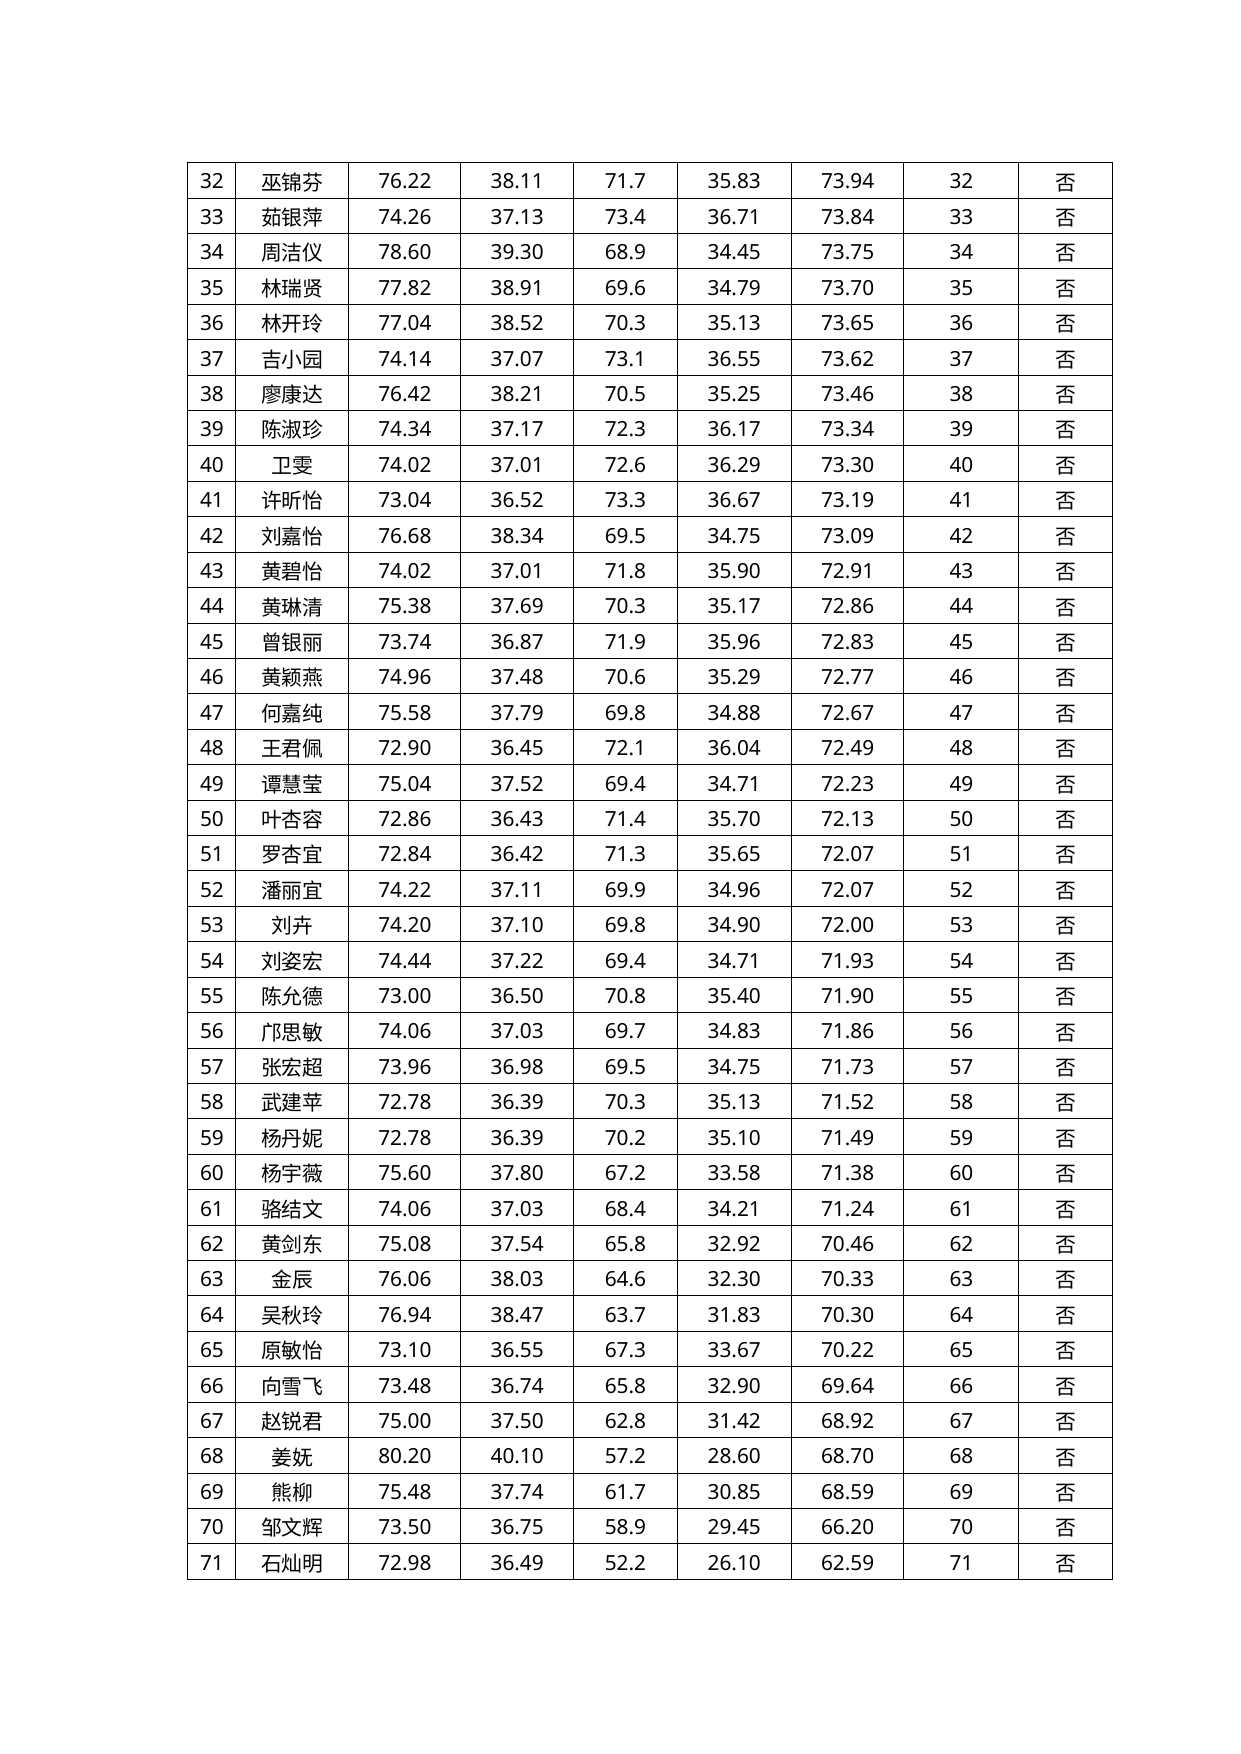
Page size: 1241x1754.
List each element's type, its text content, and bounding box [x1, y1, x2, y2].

table_cell 38.21 [461, 376, 573, 410]
table_cell 36.29 [678, 446, 791, 481]
table_cell 76.22 [349, 163, 460, 197]
table_cell 69.9 [574, 871, 677, 906]
table_cell 36.74 [461, 1367, 573, 1402]
table_cell 否 [1019, 1509, 1112, 1543]
table_cell 38 [188, 376, 235, 410]
table_cell 36.39 [461, 1084, 573, 1118]
table_cell 70.46 [792, 1226, 903, 1260]
table_cell 巫锦芬 [236, 163, 348, 197]
table_cell 34.79 [678, 269, 791, 304]
table_cell 66 [904, 1367, 1018, 1402]
table_cell 33 [188, 199, 235, 233]
table_cell 71 [188, 1544, 235, 1579]
table_cell 35.90 [678, 553, 791, 587]
table_cell 许昕怡 [236, 482, 348, 516]
table_cell 77.04 [349, 305, 460, 339]
table_cell 36.04 [678, 730, 791, 764]
table_cell 35.70 [678, 801, 791, 835]
table_cell 37.74 [461, 1474, 573, 1508]
table_cell 67 [904, 1403, 1018, 1437]
table_cell 否 [1019, 836, 1112, 870]
table_cell 75.08 [349, 1226, 460, 1260]
table_cell 72.23 [792, 765, 903, 799]
table_cell 否 [1019, 305, 1112, 339]
table_cell 36 [188, 305, 235, 339]
table_cell 75.58 [349, 694, 460, 729]
table_cell 52.2 [574, 1544, 677, 1579]
table_cell 否 [1019, 801, 1112, 835]
table_cell 否 [1019, 446, 1112, 481]
table_cell 35.29 [678, 659, 791, 693]
table_cell 44 [188, 588, 235, 622]
table_cell 72.86 [792, 588, 903, 622]
table_cell 杨丹妮 [236, 1119, 348, 1154]
table_cell 72.49 [792, 730, 903, 764]
table_cell 36.67 [678, 482, 791, 516]
table_cell 71.3 [574, 836, 677, 870]
table_cell 36.17 [678, 411, 791, 445]
table_cell 周洁仪 [236, 234, 348, 268]
table_cell 45 [188, 624, 235, 658]
table_cell 73.75 [792, 234, 903, 268]
table_cell 69.5 [574, 1049, 677, 1083]
table_cell 60 [188, 1155, 235, 1189]
table_cell 68.92 [792, 1403, 903, 1437]
table_cell 69.6 [574, 269, 677, 304]
table_cell 71.93 [792, 942, 903, 977]
table_cell 73.10 [349, 1332, 460, 1366]
table_cell 谭慧莹 [236, 765, 348, 799]
table_cell 31.83 [678, 1296, 791, 1331]
table_cell 黄碧怡 [236, 553, 348, 587]
table_cell 否 [1019, 765, 1112, 799]
table_cell 71.52 [792, 1084, 903, 1118]
table_cell 37.22 [461, 942, 573, 977]
table_cell 70.5 [574, 376, 677, 410]
table_cell 林瑞贤 [236, 269, 348, 304]
table_cell 70.33 [792, 1261, 903, 1295]
table_cell 36.50 [461, 978, 573, 1012]
table_cell 37.79 [461, 694, 573, 729]
table_cell 59 [904, 1119, 1018, 1154]
table_cell 37.03 [461, 1190, 573, 1224]
table_cell 62 [188, 1226, 235, 1260]
table_cell 茹银萍 [236, 199, 348, 233]
table_cell 38.34 [461, 517, 573, 552]
table_cell 70 [188, 1509, 235, 1543]
table_cell 杨宇薇 [236, 1155, 348, 1189]
table_cell 37.54 [461, 1226, 573, 1260]
table_cell 70.22 [792, 1332, 903, 1366]
table_cell 63 [904, 1261, 1018, 1295]
table_cell 35.83 [678, 163, 791, 197]
table_cell 否 [1019, 1474, 1112, 1508]
table_cell 否 [1019, 624, 1112, 658]
table_cell 73.74 [349, 624, 460, 658]
table_cell 71.24 [792, 1190, 903, 1224]
table_cell 否 [1019, 340, 1112, 374]
table_cell 53 [904, 907, 1018, 941]
table_cell 潘丽宜 [236, 871, 348, 906]
table_cell 49 [904, 765, 1018, 799]
table_cell 75.48 [349, 1474, 460, 1508]
table_cell 40 [904, 446, 1018, 481]
table_cell 75.38 [349, 588, 460, 622]
table_cell 38.11 [461, 163, 573, 197]
table_cell 否 [1019, 1013, 1112, 1047]
table_cell 34 [188, 234, 235, 268]
table_cell 70.6 [574, 659, 677, 693]
table_cell 41 [904, 482, 1018, 516]
table_cell 36.55 [461, 1332, 573, 1366]
table_cell 62.8 [574, 1403, 677, 1437]
table_cell 34.96 [678, 871, 791, 906]
table_cell 46 [188, 659, 235, 693]
table_cell 70.30 [792, 1296, 903, 1331]
table_cell 36.49 [461, 1544, 573, 1579]
table_cell 38.91 [461, 269, 573, 304]
table_cell 否 [1019, 1296, 1112, 1331]
table_cell 否 [1019, 411, 1112, 445]
table_cell 61 [904, 1190, 1018, 1224]
table_cell 黄琳清 [236, 588, 348, 622]
table_cell 廖康达 [236, 376, 348, 410]
table_cell 否 [1019, 1544, 1112, 1579]
table_cell 40.10 [461, 1438, 573, 1472]
table_cell 72.67 [792, 694, 903, 729]
table_cell 33.67 [678, 1332, 791, 1366]
table_cell 66 [188, 1367, 235, 1402]
table_cell 36.39 [461, 1119, 573, 1154]
table_cell 74.14 [349, 340, 460, 374]
table_cell 否 [1019, 1226, 1112, 1260]
table_cell 32.90 [678, 1367, 791, 1402]
table_cell 37 [188, 340, 235, 374]
table_cell 36.45 [461, 730, 573, 764]
table_cell 35.96 [678, 624, 791, 658]
table_cell 35.13 [678, 1084, 791, 1118]
table_cell 否 [1019, 482, 1112, 516]
table_cell 30.85 [678, 1474, 791, 1508]
table_cell 35 [188, 269, 235, 304]
table_cell 76.68 [349, 517, 460, 552]
table_cell 72.98 [349, 1544, 460, 1579]
table_cell 72.78 [349, 1119, 460, 1154]
table_cell 吉小园 [236, 340, 348, 374]
table_cell 71.4 [574, 801, 677, 835]
table_cell 56 [188, 1013, 235, 1047]
table_cell 56 [904, 1013, 1018, 1047]
table_cell 69.4 [574, 942, 677, 977]
table_cell 73.62 [792, 340, 903, 374]
table_cell 刘姿宏 [236, 942, 348, 977]
table_cell 67.3 [574, 1332, 677, 1366]
table_cell 否 [1019, 1049, 1112, 1083]
table_cell 否 [1019, 1261, 1112, 1295]
table_cell 否 [1019, 199, 1112, 233]
table_cell 37.17 [461, 411, 573, 445]
table_cell 邝思敏 [236, 1013, 348, 1047]
table_cell 72.91 [792, 553, 903, 587]
table_cell 57 [904, 1049, 1018, 1083]
table_cell 65 [188, 1332, 235, 1366]
table_cell 69.8 [574, 694, 677, 729]
table_cell 否 [1019, 1403, 1112, 1437]
table_cell 罗杏宜 [236, 836, 348, 870]
table_cell 69.4 [574, 765, 677, 799]
table_cell 曾银丽 [236, 624, 348, 658]
table_cell 73.34 [792, 411, 903, 445]
table_cell 34.45 [678, 234, 791, 268]
table_cell 39 [904, 411, 1018, 445]
table_cell 71.7 [574, 163, 677, 197]
table_cell 58 [904, 1084, 1018, 1118]
table_cell 50 [904, 801, 1018, 835]
table_cell 37.69 [461, 588, 573, 622]
table_cell 73.96 [349, 1049, 460, 1083]
table_cell 61 [188, 1190, 235, 1224]
table_cell 36.87 [461, 624, 573, 658]
table_cell 62 [904, 1226, 1018, 1260]
table_cell 74.02 [349, 446, 460, 481]
table_cell 36.55 [678, 340, 791, 374]
table_cell 否 [1019, 978, 1112, 1012]
table_cell 黄剑东 [236, 1226, 348, 1260]
table_cell 否 [1019, 942, 1112, 977]
table_cell 57.2 [574, 1438, 677, 1472]
table_cell 34.75 [678, 517, 791, 552]
table_cell 63 [188, 1261, 235, 1295]
table_cell 72.13 [792, 801, 903, 835]
table_cell 37.50 [461, 1403, 573, 1437]
table_cell 75.00 [349, 1403, 460, 1437]
table_cell 37.52 [461, 765, 573, 799]
table_cell 72.78 [349, 1084, 460, 1118]
table_cell 刘嘉怡 [236, 517, 348, 552]
table_cell 37.03 [461, 1013, 573, 1047]
table_cell 26.10 [678, 1544, 791, 1579]
table_cell 69.5 [574, 517, 677, 552]
table_cell 36.52 [461, 482, 573, 516]
table_cell 74.20 [349, 907, 460, 941]
table_cell 35.10 [678, 1119, 791, 1154]
table_cell 36.43 [461, 801, 573, 835]
table_cell 何嘉纯 [236, 694, 348, 729]
table_cell 73.50 [349, 1509, 460, 1543]
table_cell 否 [1019, 659, 1112, 693]
table_cell 69 [904, 1474, 1018, 1508]
table_cell 48 [188, 730, 235, 764]
table_cell 45 [904, 624, 1018, 658]
table_cell 否 [1019, 1367, 1112, 1402]
table_cell 向雪飞 [236, 1367, 348, 1402]
table_cell 55 [188, 978, 235, 1012]
table_cell 77.82 [349, 269, 460, 304]
table_cell 69.64 [792, 1367, 903, 1402]
table_cell 卫雯 [236, 446, 348, 481]
table_cell 71.9 [574, 624, 677, 658]
table_cell 60 [904, 1155, 1018, 1189]
table_cell 41 [188, 482, 235, 516]
table_cell 否 [1019, 553, 1112, 587]
table_cell 73.00 [349, 978, 460, 1012]
table_cell 37.48 [461, 659, 573, 693]
table_cell 64 [904, 1296, 1018, 1331]
table_cell 71.49 [792, 1119, 903, 1154]
table_cell 张宏超 [236, 1049, 348, 1083]
table_cell 吴秋玲 [236, 1296, 348, 1331]
table_cell 34.21 [678, 1190, 791, 1224]
table_cell 52 [904, 871, 1018, 906]
table_cell 68.9 [574, 234, 677, 268]
table_cell 39.30 [461, 234, 573, 268]
table_cell 69.8 [574, 907, 677, 941]
table_cell 71.8 [574, 553, 677, 587]
table_cell 36.98 [461, 1049, 573, 1083]
table_cell 71.86 [792, 1013, 903, 1047]
table_cell 原敏怡 [236, 1332, 348, 1366]
table_cell 35.25 [678, 376, 791, 410]
table_cell 67 [188, 1403, 235, 1437]
table_cell 73.04 [349, 482, 460, 516]
table_cell 34.71 [678, 765, 791, 799]
table_cell 73.70 [792, 269, 903, 304]
table_cell 陈允德 [236, 978, 348, 1012]
table_cell 陈淑珍 [236, 411, 348, 445]
table_cell 72.83 [792, 624, 903, 658]
table_cell 34 [904, 234, 1018, 268]
table_cell 73.94 [792, 163, 903, 197]
table_cell 74.02 [349, 553, 460, 587]
table_cell 74.06 [349, 1013, 460, 1047]
table_cell 58.9 [574, 1509, 677, 1543]
table_cell 75.04 [349, 765, 460, 799]
table_cell 否 [1019, 234, 1112, 268]
table_cell 熊柳 [236, 1474, 348, 1508]
table_cell 51 [904, 836, 1018, 870]
table_cell 37.01 [461, 553, 573, 587]
table_cell 72.1 [574, 730, 677, 764]
table_cell 否 [1019, 1119, 1112, 1154]
table_cell 57 [188, 1049, 235, 1083]
table_cell 42 [904, 517, 1018, 552]
table_cell 74.96 [349, 659, 460, 693]
table_cell 34.90 [678, 907, 791, 941]
table_cell 71.90 [792, 978, 903, 1012]
table_cell 38.03 [461, 1261, 573, 1295]
table_cell 74.44 [349, 942, 460, 977]
table_cell 74.22 [349, 871, 460, 906]
table_cell 38.52 [461, 305, 573, 339]
table_cell 35.13 [678, 305, 791, 339]
table_cell 58 [188, 1084, 235, 1118]
table_cell 73.19 [792, 482, 903, 516]
table_cell 37.11 [461, 871, 573, 906]
table_cell 42 [188, 517, 235, 552]
table_cell 39 [188, 411, 235, 445]
table_cell 34.75 [678, 1049, 791, 1083]
table_cell 55 [904, 978, 1018, 1012]
table_cell 68.4 [574, 1190, 677, 1224]
table_cell 31.42 [678, 1403, 791, 1437]
table_cell 34.83 [678, 1013, 791, 1047]
table_cell 73.48 [349, 1367, 460, 1402]
table_cell 74.06 [349, 1190, 460, 1224]
table_cell 65 [904, 1332, 1018, 1366]
table_cell 73.1 [574, 340, 677, 374]
table_cell 刘卉 [236, 907, 348, 941]
table_cell 70.3 [574, 588, 677, 622]
table_cell 69 [188, 1474, 235, 1508]
table_cell 否 [1019, 163, 1112, 197]
table_cell 33.58 [678, 1155, 791, 1189]
table_cell 72.86 [349, 801, 460, 835]
table_cell 70.2 [574, 1119, 677, 1154]
table_cell 否 [1019, 1332, 1112, 1366]
table_cell 73.65 [792, 305, 903, 339]
table_cell 37.07 [461, 340, 573, 374]
table_cell 72.3 [574, 411, 677, 445]
table_cell 姜妩 [236, 1438, 348, 1472]
table_cell 61.7 [574, 1474, 677, 1508]
table_cell 66.20 [792, 1509, 903, 1543]
table_cell 35.17 [678, 588, 791, 622]
table_cell 否 [1019, 517, 1112, 552]
table_cell 35 [904, 269, 1018, 304]
table_cell 70.3 [574, 305, 677, 339]
table_cell 50 [188, 801, 235, 835]
table_cell 74.26 [349, 199, 460, 233]
table_cell 否 [1019, 1438, 1112, 1472]
table_cell 73.4 [574, 199, 677, 233]
table_cell 70.8 [574, 978, 677, 1012]
table_cell 否 [1019, 907, 1112, 941]
table_cell 71 [904, 1544, 1018, 1579]
table_cell 48 [904, 730, 1018, 764]
table_cell 67.2 [574, 1155, 677, 1189]
table_cell 否 [1019, 1155, 1112, 1189]
table_cell 72.00 [792, 907, 903, 941]
table_cell 32 [904, 163, 1018, 197]
table_cell 68 [904, 1438, 1018, 1472]
table_cell 52 [188, 871, 235, 906]
table_cell 68 [188, 1438, 235, 1472]
table_cell 36 [904, 305, 1018, 339]
table_cell 否 [1019, 1190, 1112, 1224]
table_cell 37.10 [461, 907, 573, 941]
table_cell 武建苹 [236, 1084, 348, 1118]
table_cell 72.6 [574, 446, 677, 481]
table_cell 36.75 [461, 1509, 573, 1543]
table_cell 72.07 [792, 871, 903, 906]
table_cell 73.30 [792, 446, 903, 481]
table_cell 37 [904, 340, 1018, 374]
table_cell 72.07 [792, 836, 903, 870]
table_cell 36.71 [678, 199, 791, 233]
table_cell 37.01 [461, 446, 573, 481]
table_cell 73.3 [574, 482, 677, 516]
table_cell 34.88 [678, 694, 791, 729]
table_cell 62.59 [792, 1544, 903, 1579]
table_cell 72.84 [349, 836, 460, 870]
table_cell 69.7 [574, 1013, 677, 1047]
table_cell 否 [1019, 588, 1112, 622]
table_cell 71.38 [792, 1155, 903, 1189]
table_cell 32.92 [678, 1226, 791, 1260]
table_cell 76.42 [349, 376, 460, 410]
table_cell 黄颖燕 [236, 659, 348, 693]
table_cell 37.80 [461, 1155, 573, 1189]
table_cell 33 [904, 199, 1018, 233]
table_cell 72.77 [792, 659, 903, 693]
table_cell 否 [1019, 694, 1112, 729]
table_cell 71.73 [792, 1049, 903, 1083]
table_cell 72.90 [349, 730, 460, 764]
table_cell 73.84 [792, 199, 903, 233]
table_cell 47 [188, 694, 235, 729]
table_cell 32 [188, 163, 235, 197]
table_cell 51 [188, 836, 235, 870]
table_cell 35.40 [678, 978, 791, 1012]
table_cell 叶杏容 [236, 801, 348, 835]
table_cell 44 [904, 588, 1018, 622]
table_cell 75.60 [349, 1155, 460, 1189]
table_cell 40 [188, 446, 235, 481]
table_cell 76.06 [349, 1261, 460, 1295]
table_cell 49 [188, 765, 235, 799]
table_cell 46 [904, 659, 1018, 693]
table_cell 73.09 [792, 517, 903, 552]
table_cell 65.8 [574, 1226, 677, 1260]
table_cell 29.45 [678, 1509, 791, 1543]
table_cell 38.47 [461, 1296, 573, 1331]
table_cell 43 [904, 553, 1018, 587]
table_cell 76.94 [349, 1296, 460, 1331]
table_cell 65.8 [574, 1367, 677, 1402]
table_cell 否 [1019, 730, 1112, 764]
table_cell 74.34 [349, 411, 460, 445]
table_cell 35.65 [678, 836, 791, 870]
table_cell 28.60 [678, 1438, 791, 1472]
table_cell 59 [188, 1119, 235, 1154]
table_cell 石灿明 [236, 1544, 348, 1579]
table_cell 53 [188, 907, 235, 941]
table_cell 否 [1019, 376, 1112, 410]
table_cell 林开玲 [236, 305, 348, 339]
table_cell 68.59 [792, 1474, 903, 1508]
table_cell 否 [1019, 269, 1112, 304]
table_cell 80.20 [349, 1438, 460, 1472]
table_cell 63.7 [574, 1296, 677, 1331]
table_cell 64.6 [574, 1261, 677, 1295]
table_cell 34.71 [678, 942, 791, 977]
table_cell 78.60 [349, 234, 460, 268]
table_cell 54 [904, 942, 1018, 977]
table_cell 否 [1019, 871, 1112, 906]
table_cell 64 [188, 1296, 235, 1331]
table_cell 70 [904, 1509, 1018, 1543]
table_cell 王君佩 [236, 730, 348, 764]
table_cell 73.46 [792, 376, 903, 410]
table_cell 金辰 [236, 1261, 348, 1295]
table_cell 68.70 [792, 1438, 903, 1472]
table_cell 骆结文 [236, 1190, 348, 1224]
table_cell 54 [188, 942, 235, 977]
table_cell 47 [904, 694, 1018, 729]
table_cell 否 [1019, 1084, 1112, 1118]
table_cell 赵锐君 [236, 1403, 348, 1437]
table_cell 邹文辉 [236, 1509, 348, 1543]
table_cell 38 [904, 376, 1018, 410]
table_cell 70.3 [574, 1084, 677, 1118]
table_cell 36.42 [461, 836, 573, 870]
table_cell 43 [188, 553, 235, 587]
table_cell 32.30 [678, 1261, 791, 1295]
table_cell 37.13 [461, 199, 573, 233]
